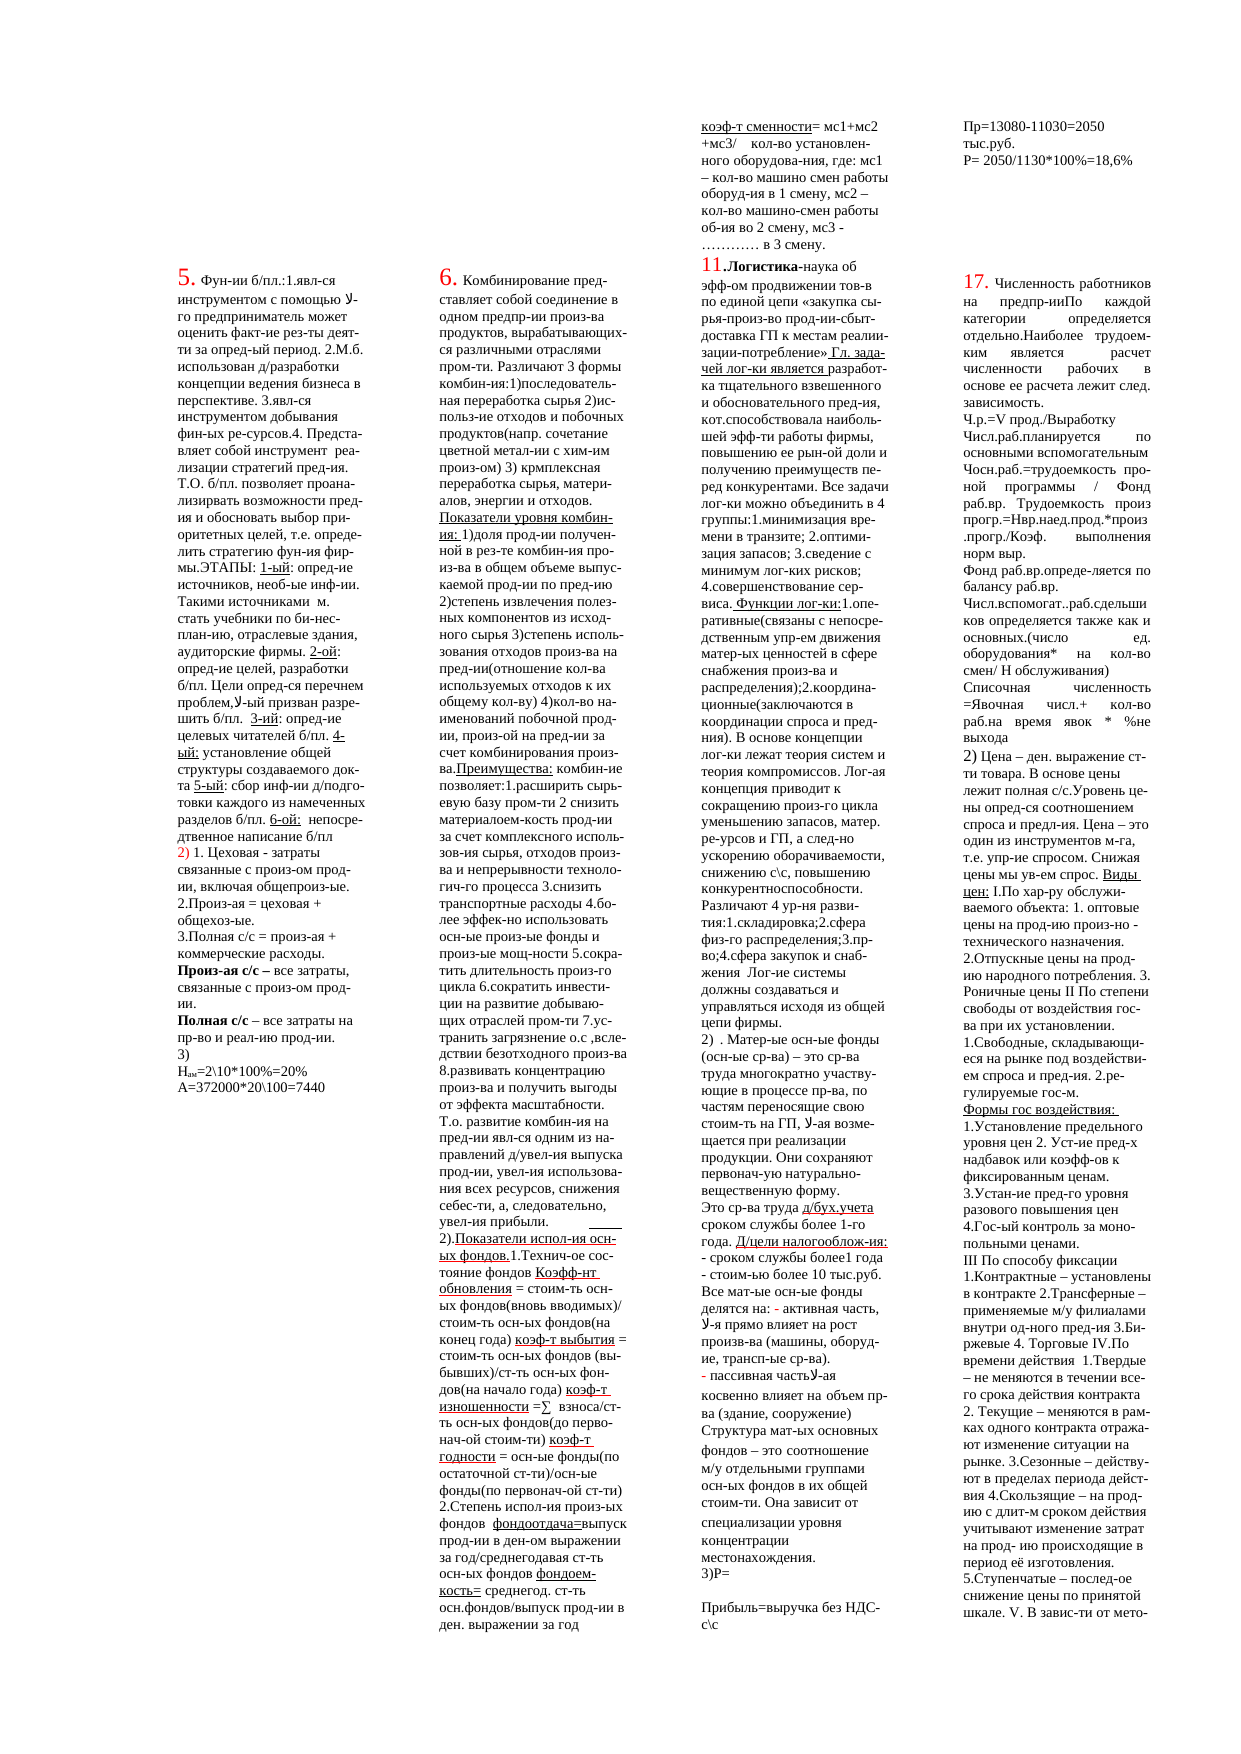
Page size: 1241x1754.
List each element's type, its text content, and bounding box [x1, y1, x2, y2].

text Пр=13080-11030=2050 тыс.руб. [963, 118, 1152, 152]
text 6. Комбинирование пред-ставляет собой соединение в одном предпр-ии произ-ва продуктов, вырабатывающих-ся различными отраслями пром-ти. Различают 3 формы комбин-ия:1)последователь-ная переработка сырья 2)ис-польз-ие отходов и побочных продуктов(напр. сочетание цветной метал-ии с хим-им произ-ом) 3) крмплексная переработка сырья, матери-алов, энергии и отходов. [439, 262, 627, 509]
text А=372000*20\100=7440 [177, 1079, 365, 1096]
text Это ср-ва труда д/бух.учета сроком службы более 1-го года. Д/цели налогооблож-ия: [701, 1199, 889, 1249]
text 2) . Матер-ые осн-ые фонды (осн-ые ср-ва) – это ср-ва труда многократно участву-ющие в процессе пр-ва, по частям переносящие свою стоим-ть на ГП, ﻻ-ая возме-щается при реализации продукции. Они сохраняют первонач-ую натурально-вещественную форму. [701, 1031, 889, 1199]
text Чосн.раб.=трудоемкость про-ной программы / Фонд раб.вр. Трудоемкость произ прогр.=Нвр.наед.прод.*произ.прогр./Коэф. выполнения норм выр. [963, 461, 1151, 561]
text 3) [177, 1046, 365, 1062]
text Числ.раб.планируется по основными вспомогательным [963, 427, 1151, 461]
text Прибыль=выручка без НДС-с\с [701, 1599, 889, 1632]
text Структура мат-ых основных фондов – это соотношение м/у отдельными группами осн-ых фондов в их общей стоим-ти. Она зависит от специализации уровня концентрации местонахождения. [701, 1422, 889, 1565]
text коэф-т сменности= мс1+мс2 +мс3/ кол-во установлен-ного оборудова-ния, где: мс1 – кол-во машино смен работы оборуд-ия в 1 смену, мс2 – кол-во машино-смен работы об-ия во 2 смену, мс3 - ………… в 3 смену. 11.Логистика-наука об эфф-ом продвижении тов-в по единой цепи «закупка сы-рья-произ-во прод-ии-сбыт-доставка ГП к местам реалии-зации-потребление» Гл. зада-чей лог-ки является разработ-ка тщательного взвешенного и обосновательного пред-ия, кот.способствовала наиболь-шей эфф-ти работы фирмы, повышению ее рын-ой доли и получению преимуществ пе-ред конкурентами. Все задачи лог-ки можно объединить в 4 группы:1.минимизация вре-мени в транзите; 2.оптими-зация запасов; 3.сведение с минимум лог-ких рисков; 4.совершенствование сер-виса. Функции лог-ки:1.опе-ративные(связаны с непосре-дственным упр-ем движения матер-ых ценностей в сфере снабжения произ-ва и распределения);2.координа-ционные(заключаются в координации спроса и пред-ния). В основе концепции лог-ки лежат теория систем и теория компромиссов. Лог-ая концепция приводит к сокращению произ-го цикла уменьшению запасов, матер. ре-урсов и ГП, а след-но ускорению оборачиваемости, снижению с\с, повышению конкурентноспособности. Различают 4 ур-ня разви-тия:1.складировка;2.сфера физ-го распределения;3.пр-во;4.сфера закупок и снаб-жения Лог-ие системы должны создаваться и управляться исходя из общей цепи фирмы. [701, 118, 889, 1031]
text - стоим-ью более 10 тыс.руб. [701, 1266, 889, 1283]
text Показатели уровня комбин-ия: 1)доля прод-ии получен-ной в рез-те комбин-ия про-из-ва в общем объеме выпус-каемой прод-ии по пред-ию 2)степень извлечения полез-ных компонентов из исход-ного сырья 3)степень исполь-зования отходов произ-ва на пред-ии(отношение кол-ва используемых отходов к их общему кол-ву) 4)кол-во на-именований побочной прод-ии, произ-ой на пред-ии за счет комбинирования произ-ва.Преимущества: комбин-ие позволяет:1.расширить сырь-евую базу пром-ти 2 снизить материалоем-кость прод-ии за счет комплексного исполь-зов-ия сырья, отходов произ-ва и непрерывности техноло-гич-го процесса 3.снизить транспортные расходы 4.бо-лее эффек-но использовать осн-ые произ-ые фонды и произ-ые мощ-ности 5.сокра-тить длительность произ-го цикла 6.сократить инвести-ции на развитие добываю-щих отраслей пром-ти 7.ус-транить загрязнение о.с ,всле-дствии безотходного произ-ва 8.развивать концентрацию произ-ва и получить выгоды от эффекта масштабности. Т.о. развитие комбин-ия на пред-ии явл-ся одним из на-правлений д/увел-ия выпуска прод-ии, увел-ия использова-ния всех ресурсов, снижения себес-ти, а, следовательно, увел-ия прибыли. 2).Показатели испол-ия осн-ых фондов.1.Технич-ое сос-тояние фондов Коэфф-нт обновления = стоим-ть осн-ых фондов(вновь вводимых)/ стоим-ть осн-ых фондов(на конец года) коэф-т выбытия = стоим-ть осн-ых фондов (вы-бывших)/ст-ть осн-ых фон-дов(на начало года) коэф-т изношенности =∑ взноса/ст-ть осн-ых фондов(до перво-нач-ой стоим-ти) коэф-т годности = осн-ые фонды(по остаточной ст-ти)/осн-ые фонды(по первонач-ой ст-ти) [439, 509, 627, 1498]
text Ч.р.=V прод./Выработку [963, 411, 1151, 427]
text 2.Степень испол-ия произ-ых фондов фондоотдача=выпуск прод-ии в ден-ом выражении за год/среднегодавая ст-ть осн-ых фондов фондоем-кость= среднегод. ст-ть осн.фондов/выпуск прод-ии в ден. выражении за год [439, 1498, 627, 1632]
text 2) 1. Цеховая - затраты связанные с произ-ом прод-ии, включая общепроиз-ые. [177, 844, 365, 894]
text Фонд раб.вр.опреде-ляется по балансу раб.вр. [963, 561, 1151, 595]
text Полная с/с – все затраты на пр-во и реал-ию прод-ии. [177, 1012, 365, 1046]
text 3.Полная с/с = произ-ая + коммерческие расходы. [177, 928, 365, 962]
text 3)Р= [701, 1565, 889, 1582]
text Числ.вспомогат..раб.сдельшиков определяется также как и основных.(число ед. оборудования* на кол-во смен/ Н обслуживания) [963, 595, 1151, 679]
text Все мат-ые осн-ые фонды делятся на: - активная часть, ﻻ-я прямо влияет на рост произв-ва (машины, оборуд-ие, трансп-ые ср-ва). [701, 1283, 889, 1366]
text Р= 2050/1130*100%=18,6% [963, 152, 1152, 168]
text 17. Численность работников на предпр-ииПо каждой категории определяется отдельно.Наиболее трудоем-ким является расчет численности рабочих в основе ее расчета лежит след. зависимость. [963, 269, 1151, 411]
text 5. Фун-ии б/пл.:1.явл-ся инструментом с помощью ﻻ-го предприниматель может оценить факт-ие рез-ты деят-ти за опред-ый период. 2.М.б. использован д/разработки концепции ведения бизнеса в перспективе. 3.явл-ся инструментом добывания фин-ых ре-сурсов.4. Предста-вляет собой инструмент реа-лизации стратегий пред-ия. Т.О. б/пл. позволяет проана-лизирвать возможности пред-ия и обосновать выбор при-оритетных целей, т.е. опреде-лить стратегию фун-ия фир-мы.ЭТАПЫ: 1-ый: опред-ие источников, необ-ые инф-ии. Такими источниками м. стать учебники по би-нес-план-ию, отраслевые здания, аудиторские фирмы. 2-ой: опред-ие целей, разработки б/пл. Цели опред-ся перечнем проблем,ﻻ-ый призван разре-шить б/пл. 3-ий: опред-ие целевых читателей б/пл. 4-ый: установление общей структуры создаваемого док-та 5-ый: сбор инф-ии д/подго-товки каждого из намеченных разделов б/пл. 6-ой: непосре-дтвенное написание б/пл [177, 262, 365, 844]
text - сроком службы более1 года [701, 1249, 889, 1266]
text 2.Произ-ая = цеховая + общехоз-ые. [177, 894, 365, 928]
text 2) Цена – ден. выражение ст-ти товара. В основе цены лежит полная с/с.Уровень це-ны опред-ся соотношением спроса и предл-ия. Цена – это один из инструментов м-га, т.е. упр-ие спросом. Снижая цены мы ув-ем спрос. Виды цен: I.По хар-ру обслужи-ваемого объекта: 1. оптовые цены на прод-ию произ-но - технического назначения. 2.Отпускные цены на прод-ию народного потребления. 3. Роничные цены II По степени свободы от воздействия гос-ва при их установлении. 1.Свободные, складывающи-еся на рынке под воздействи-ем спроса и пред-ия. 2.ре-гулируемые гос-м. [963, 746, 1152, 1101]
text - пассивная частьﻻ-ая косвенно влияет на объем пр-ва (здание, сооружение) [701, 1366, 889, 1422]
text Формы гос воздействия: 1.Установление предельного уровня цен 2. Уст-ие пред-х надбавок или коэфф-ов к фиксированным ценам. 3.Устан-ие пред-го уровня разового повышения цен 4.Гос-ый контроль за моно-польными ценами. [963, 1101, 1152, 1251]
text Нам=2\10*100%=20% [177, 1062, 365, 1079]
text Произ-ая с/с – все затраты, связанные с произ-ом прод-ии. [177, 962, 365, 1012]
text Списочная численность =Явочная числ.+ кол-во раб.на время явок * %не выхода [963, 679, 1151, 746]
